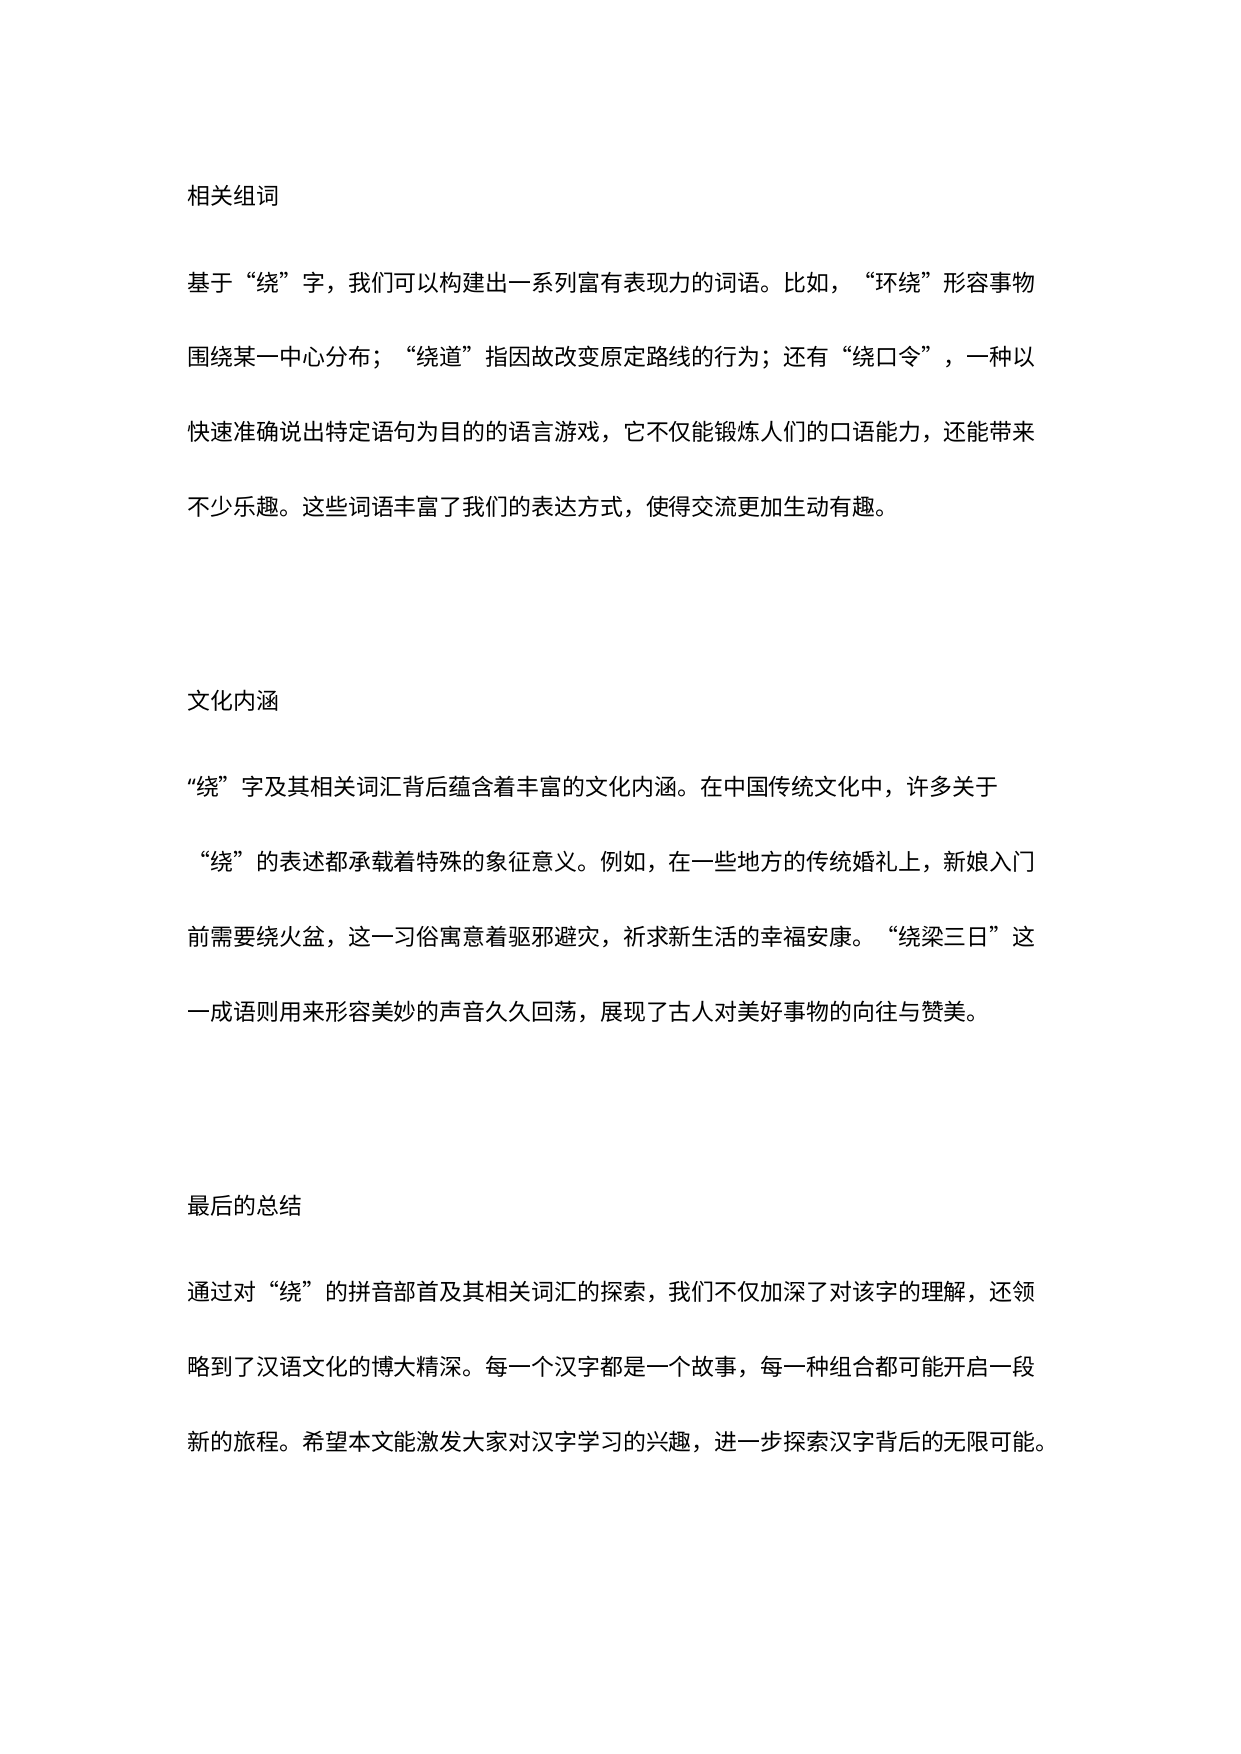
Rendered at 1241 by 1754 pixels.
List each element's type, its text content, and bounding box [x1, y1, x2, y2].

text 最后的总结 [187, 1172, 1053, 1237]
text 相关组词 [187, 162, 1053, 227]
text 通过对“绕”的拼音部首及其相关词汇的探索，我们不仅加深了对该字的理解，还领略到了汉语文化的博大精深。每一个汉字都是一个故事，每一种组合都可能开启一段新的旅程。希望本文能激发大家对汉字学习的兴趣，进一步探索汉字背后的无限可能。 [187, 1258, 1053, 1473]
text 基于“绕”字，我们可以构建出一系列富有表现力的词语。比如，“环绕”形容事物围绕某一中心分布；“绕道”指因故改变原定路线的行为；还有“绕口令”，一种以快速准确说出特定语句为目的的语言游戏，它不仅能锻炼人们的口语能力，还能带来不少乐趣。这些词语丰富了我们的表达方式，使得交流更加生动有趣。 [187, 248, 1053, 538]
text “绕”字及其相关词汇背后蕴含着丰富的文化内涵。在中国传统文化中，许多关于“绕”的表述都承载着特殊的象征意义。例如，在一些地方的传统婚礼上，新娘入门前需要绕火盆，这一习俗寓意着驱邪避灾，祈求新生活的幸福安康。“绕梁三日”这一成语则用来形容美妙的声音久久回荡，展现了古人对美好事物的向往与赞美。 [187, 753, 1053, 1042]
text 文化内涵 [187, 667, 1053, 732]
